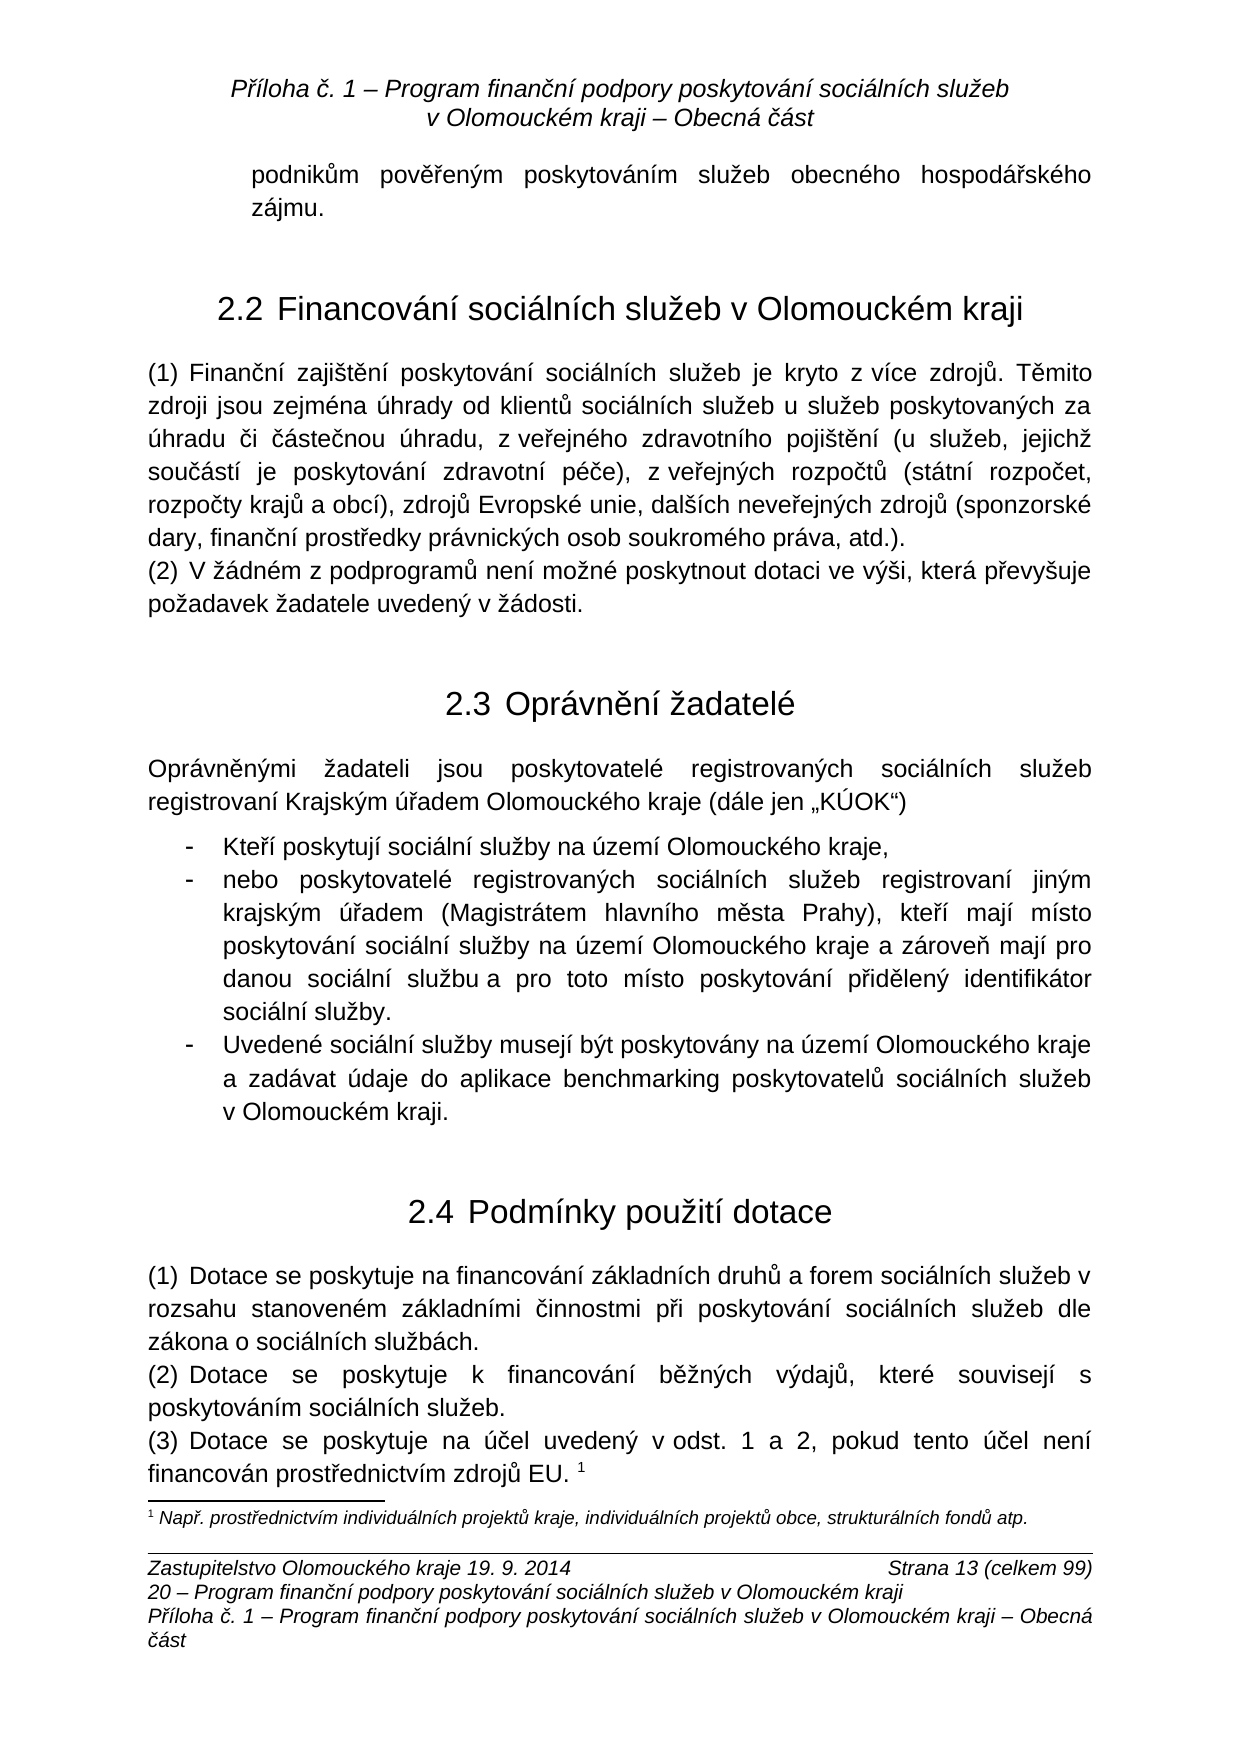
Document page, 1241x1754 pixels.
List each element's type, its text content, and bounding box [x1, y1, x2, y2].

list Dotace se poskytuje na účel uvedený v odst. 1 a 2, pokud tento účel není financován prostřednictvím zdrojů EU. [148, 1426, 1093, 1488]
list Finanční zajištění poskytování sociálních služeb je kryto z více zdrojů. Těmito zdroji jsou zejména úhrady od klientů sociálních služeb u služeb poskytovaných za úhradu či částečnou úhradu, z veřejného zdravotního pojištění (u služeb, jejichž součástí je poskytování zdravotní péče), z veřejných rozpočtů (státní rozpočet, rozpočty krajů a obcí), zdrojů Evropské unie, dalších neveřejných zdrojů (sponzorské dary, finanční prostředky právnických osob soukromého práva, atd.). [148, 358, 1093, 552]
list Dotace se poskytuje k financování běžných výdajů, které souvisejí s poskytováním sociálních služeb. [148, 1360, 1093, 1422]
list nebo poskytovatelé registrovaných sociálních služeb registrovaní jiným krajským úřadem (Magistrátem hlavního města Prahy), kteří mají místo poskytování sociální služby na území Olomouckého kraje a zároveň mají pro danou sociální službu a pro toto místo poskytování přidělený identifikátor sociální služby. [185, 865, 1093, 1026]
text Oprávněnými žadateli jsou poskytovatelé registrovaných sociálních služeb registrovaní Krajským úřadem Olomouckého kraje (dále jen „KÚOK“) [148, 753, 1093, 815]
subtitle Oprávnění žadatelé [148, 684, 1093, 723]
list V žádném z podprogramů není možné poskytnout dotaci ve výši, která převyšuje požadavek žadatele uvedený v žádosti. [148, 556, 1093, 618]
subtitle Financování sociálních služeb v Olomouckém kraji [148, 288, 1093, 327]
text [207, 160, 1093, 222]
list Kteří poskytují sociální služby na území Olomouckého kraje, [185, 832, 1093, 861]
subtitle Podmínky použití dotace [148, 1192, 1093, 1231]
list Uvedené sociální služby musejí být poskytovány na území Olomouckého kraje a zadávat údaje do aplikace benchmarking poskytovatelů sociálních služeb v Olomouckém kraji. [185, 1030, 1093, 1125]
list Dotace se poskytuje na financování základních druhů a forem sociálních služeb v rozsahu stanoveném základními činnostmi při poskytování sociálních služeb dle zákona o sociálních službách. [148, 1261, 1093, 1356]
